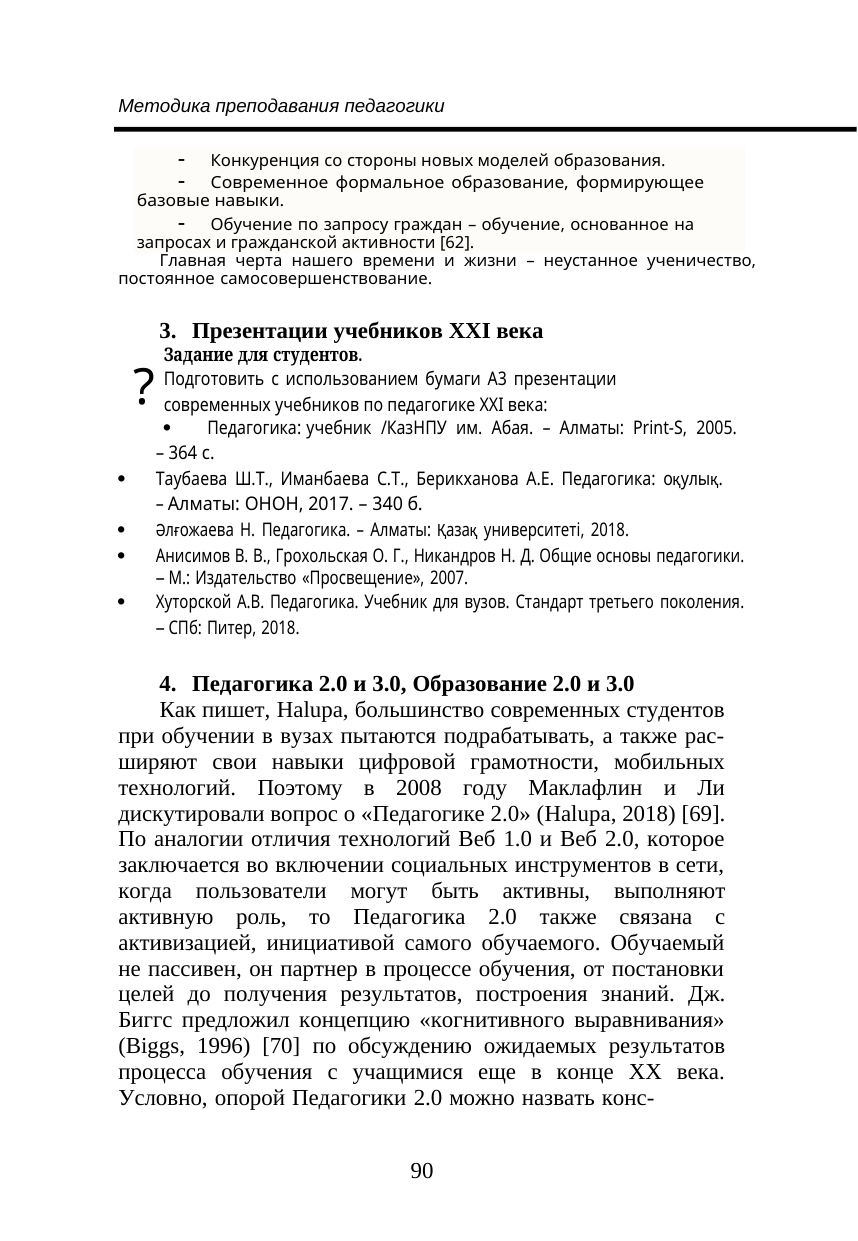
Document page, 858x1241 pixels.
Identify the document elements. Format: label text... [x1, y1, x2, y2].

list Әлғожаева Н. Педагогика. – Алматы: Қазақ университеті, 2018. [118, 516, 857, 542]
text – 364 c. [156, 439, 857, 465]
text Подготовить с использованием бумаги А3 презентации современных учебников по педагогике ХХI века: [163, 365, 726, 417]
list СПб: Питер, 2018. [155, 614, 857, 640]
list М.: Издательство «Просвещение», 2007. [155, 567, 857, 589]
text Как пишет, Halupa, большинство современных студентов при обучении в вузах пытаются подрабатывать, а также рас- ширяют свои навыки цифровой грамотности, мобильных технологий. Поэтому в 2008 году Маклафлин и Ли дискутировали вопрос о «Педагогике 2.0» (Halupa, 2018) [69]. По аналогии отличия технологий Веб 1.0 и Веб 2.0, которое заключается во включении социальных инструментов в сети, когда пользователи могут быть активны, выполняют активную роль, то Педагогика 2.0 также связана с активизацией, инициативой самого обучаемого. Обучаемый не пассивен, он партнер в процессе обучения, от постановки целей до получения результатов, построения знаний. Дж. Биггс предложил концепцию «когнитивного выравнивания» (Biggs, 1996) [70] по обсуждению ожидаемых результатов процесса обучения с учащимися еще в конце ХХ века. Условно, опорой Педагогики 2.0 можно назвать конс- [118, 697, 725, 1110]
text Задание для студентов. [163, 343, 857, 365]
text постоянное самосовершенствование. [118, 269, 857, 288]
list Таубаева Ш.Т., Иманбаева С.Т., Берикханова А.Е. Педагогика: оқулық. – Алматы: ОНОН, 2017. – 340 б. [118, 465, 725, 516]
list Хуторской А.В. Педагогика. Учебник для вузов. Стандарт третьего поколения. [118, 589, 857, 614]
list Анисимов В. В., Грохольская О. Г., Никандров Н. Д. Общие основы педагогики. [118, 542, 857, 567]
subtitle Педагогика 2.0 и 3.0, Образование 2.0 и 3.0 [159, 671, 857, 697]
text Главная черта нашего времени и жизни – неустанное ученичество, [159, 254, 857, 269]
subtitle Презентации учебников ХХI века [159, 317, 857, 343]
list Педагогика: учебник /КазНПУ им. Абая. – Алматы: Print-S, 2005. [163, 417, 857, 439]
